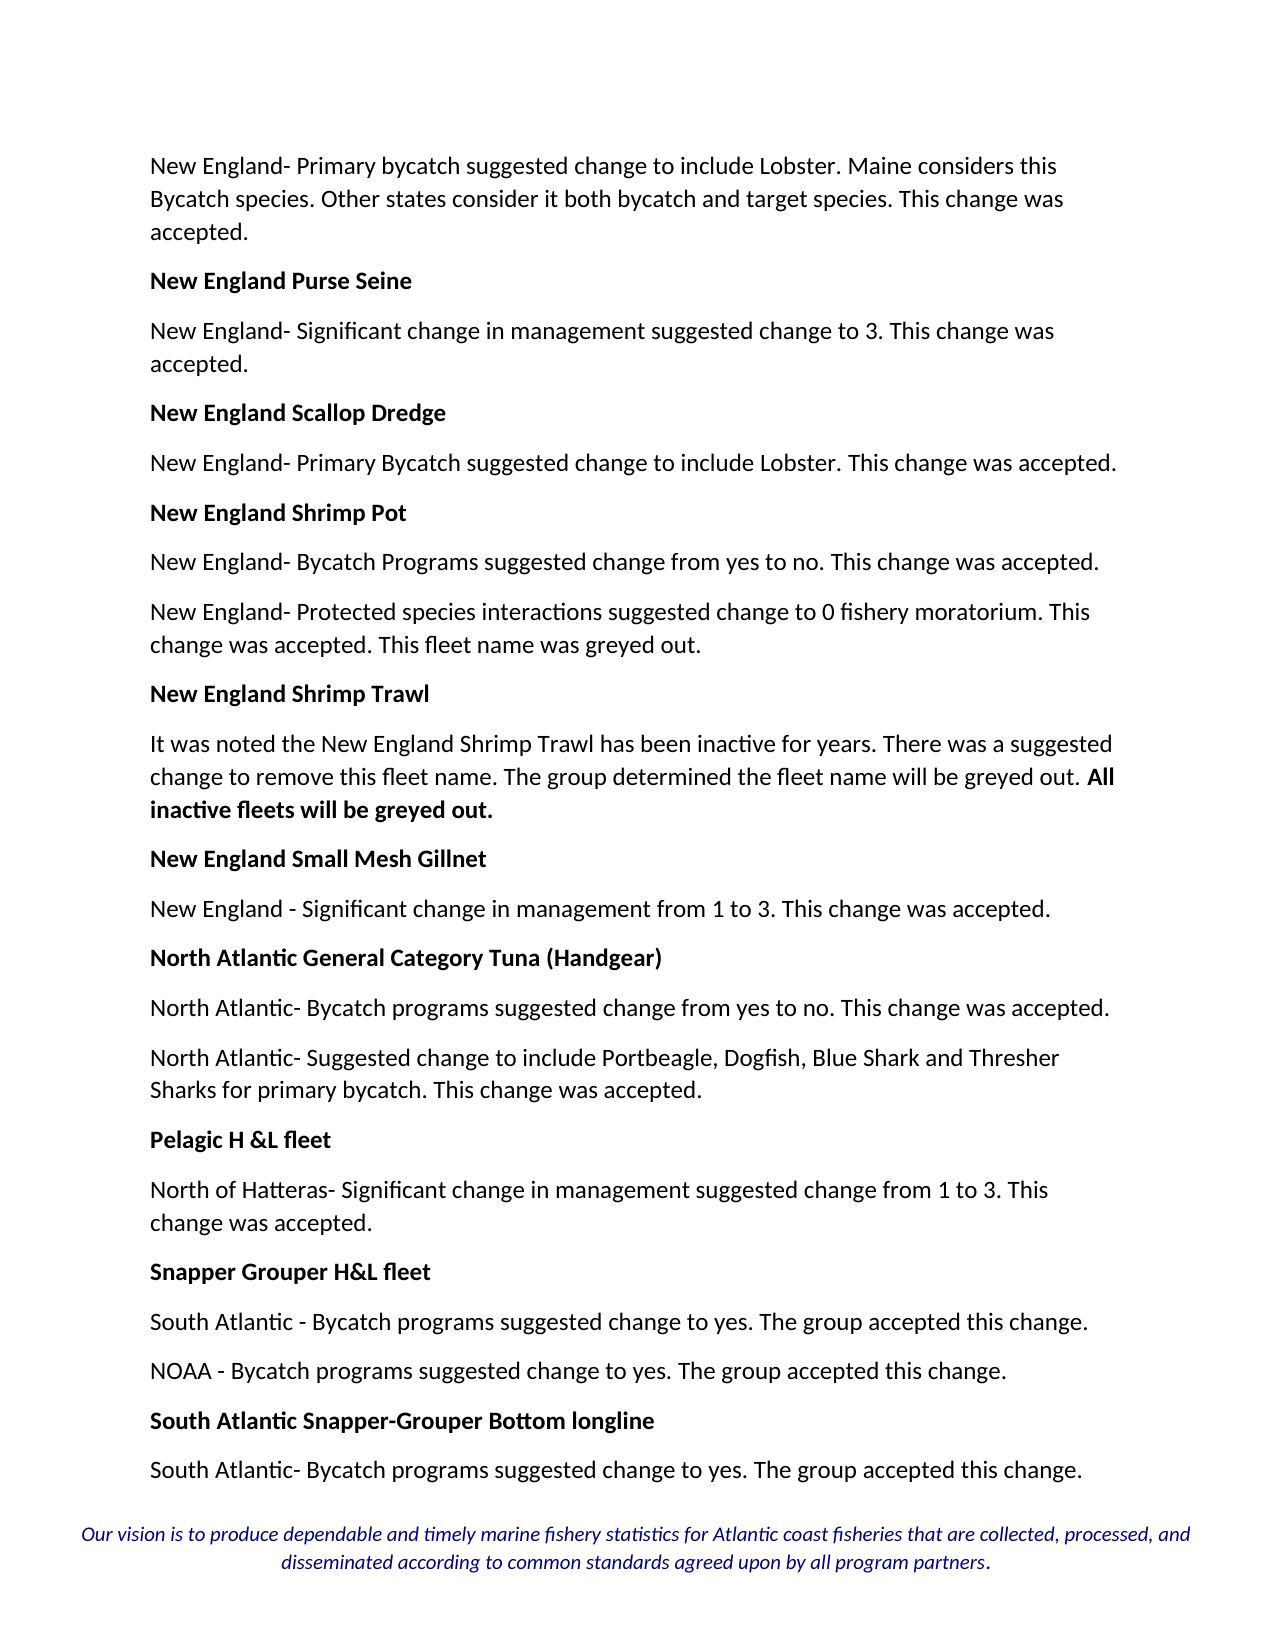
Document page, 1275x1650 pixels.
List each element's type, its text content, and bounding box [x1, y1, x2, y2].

text New England - Significant change in management from 1 to 3. This change was accepted. [150, 893, 1125, 923]
text New England- Bycatch Programs suggested change from yes to no. This change was accepted. [150, 546, 1125, 577]
text Snapper Grouper H&L fleet [150, 1256, 1125, 1287]
text North Atlantic- Bycatch programs suggested change from yes to no. This change was accepted. [150, 992, 1125, 1023]
text New England- Significant change in management suggested change to 3. This change was accepted. [150, 315, 1125, 378]
text New England Small Mesh Gillnet [150, 843, 1125, 874]
text Pelagic H &L fleet [150, 1124, 1125, 1155]
text South Atlantic - Bycatch programs suggested change to yes. The group accepted this change. [150, 1306, 1125, 1336]
text NOAA - Bycatch programs suggested change to yes. The group accepted this change. [150, 1355, 1125, 1386]
text North Atlantic General Category Tuna (Handgear) [150, 942, 1125, 973]
text New England Shrimp Trawl [150, 678, 1125, 709]
text New England Scallop Dredge [150, 397, 1125, 428]
text North Atlantic- Suggested change to include Portbeagle, Dogfish, Blue Shark and Thresher Sharks for primary bycatch. This change was accepted. [150, 1042, 1125, 1105]
text New England- Protected species interactions suggested change to 0 fishery moratorium. This change was accepted. This fleet name was greyed out. [150, 596, 1125, 659]
text New England Shrimp Pot [150, 497, 1125, 527]
text It was noted the New England Shrimp Trawl has been inactive for years. There was a suggested change to remove this fleet name. The group determined the fleet name will be greyed out. All inactive fleets will be greyed out. [150, 728, 1125, 824]
text New England- Primary bycatch suggested change to include Lobster. Maine considers this Bycatch species. Other states consider it both bycatch and target species. This change was accepted. [150, 150, 1125, 246]
text South Atlantic Snapper-Grouper Bottom longline [150, 1405, 1125, 1436]
text North of Hatteras- Significant change in management suggested change from 1 to 3. This change was accepted. [150, 1174, 1125, 1237]
text South Atlantic- Bycatch programs suggested change to yes. The group accepted this change. [150, 1454, 1125, 1485]
text New England- Primary Bycatch suggested change to include Lobster. This change was accepted. [150, 447, 1125, 478]
text New England Purse Seine [150, 265, 1125, 296]
